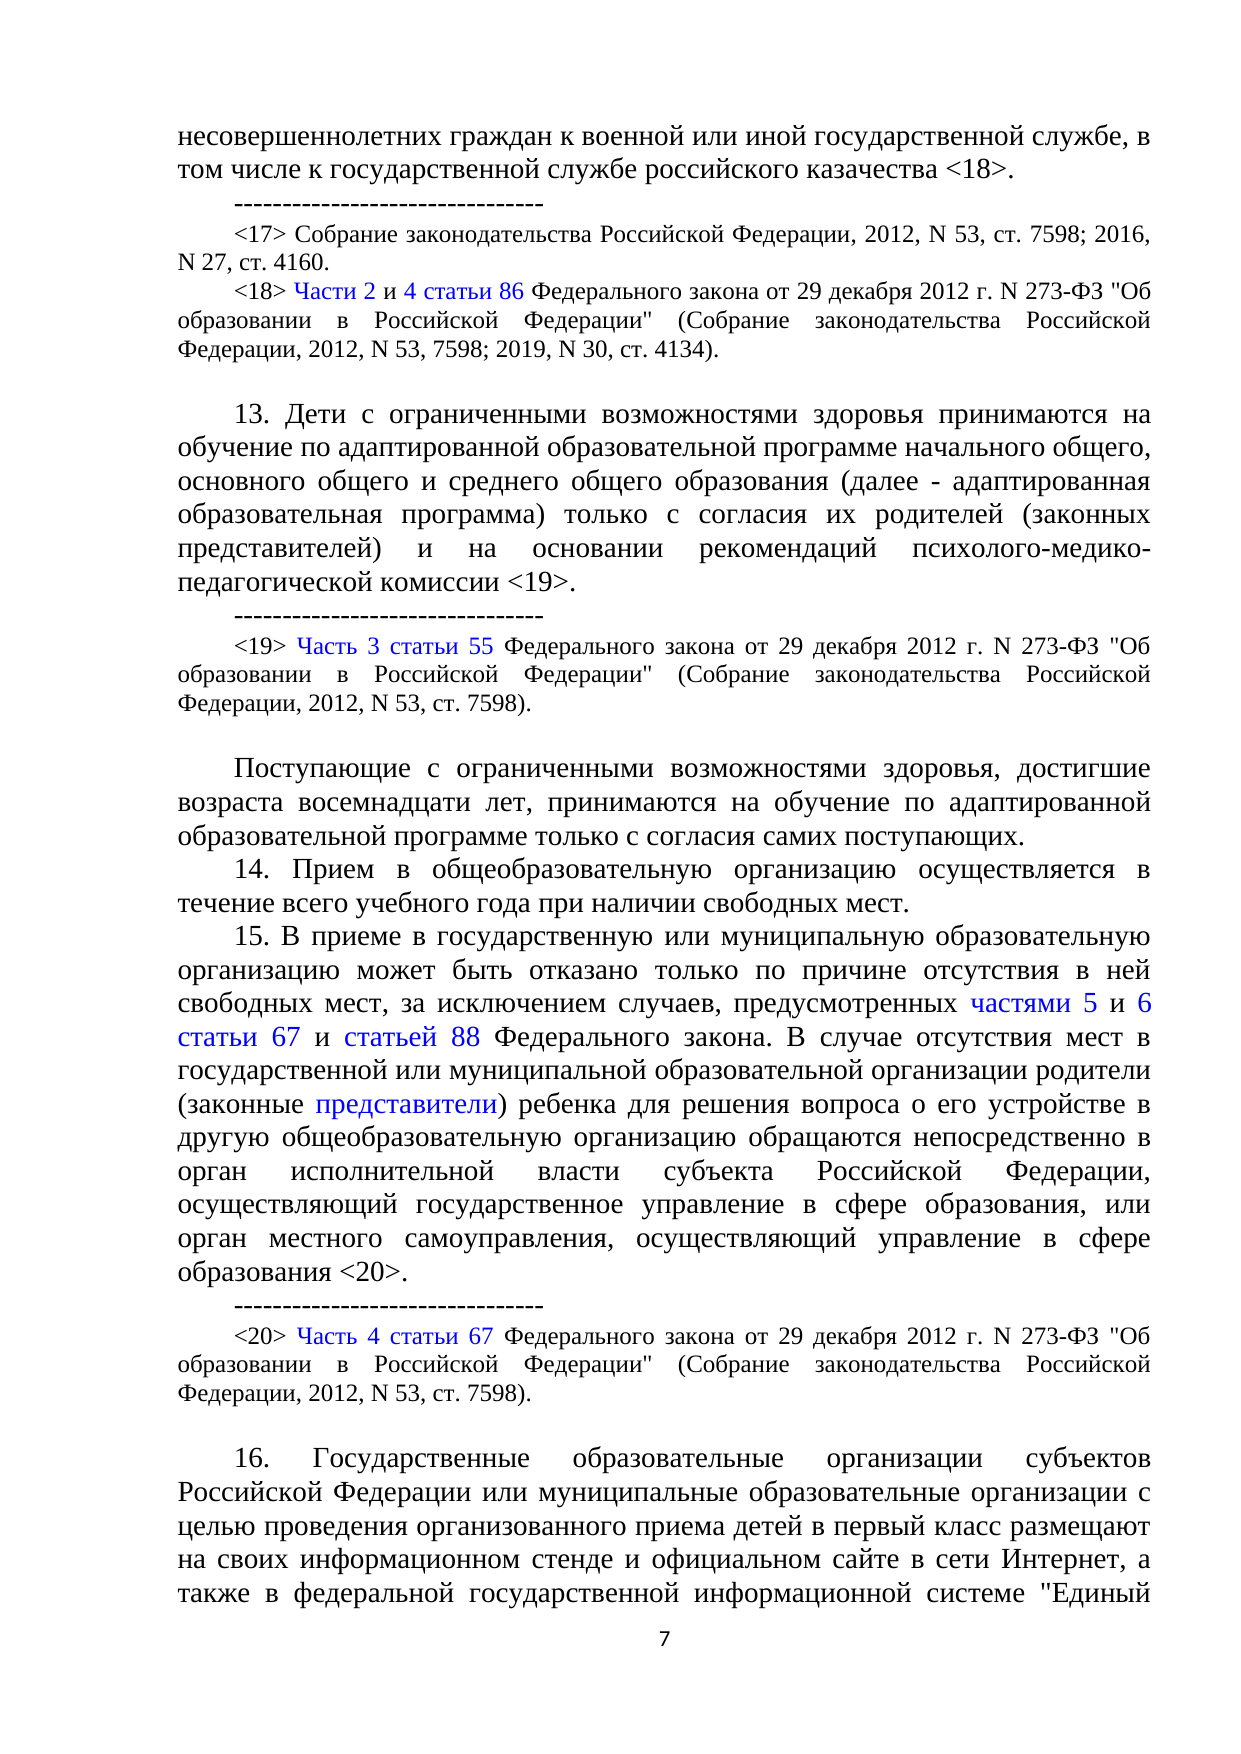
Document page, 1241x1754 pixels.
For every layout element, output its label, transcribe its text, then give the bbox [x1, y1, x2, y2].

text Поступающие с ограниченными возможностями здоровья, достигшие возраста восемнадцати лет, принимаются на обучение по адаптированной образовательной программе только с согласия самих поступающих. [177, 751, 1152, 851]
text 13. Дети с ограниченными возможностями здоровья принимаются на обучение по адаптированной образовательной программе начального общего, основного общего и среднего общего образования (далее - адаптированная образовательная программа) только с согласия их родителей (законных представителей) и на основании рекомендаций психолого-медико-педагогической комиссии <19>. [177, 396, 1152, 597]
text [177, 118, 1152, 185]
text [177, 1441, 1152, 1608]
text -------------------------------- [177, 1287, 1152, 1321]
text 15. В приеме в государственную или муниципальную образовательную организацию может быть отказано только по причине отсутствия в ней свободных мест, за исключением случаев, предусмотренных частями 5 и 6 статьи 67 и статьей 88 Федерального закона. В случае отсутствия мест в государственной или муниципальной образовательной организации родители (законные представители) ребенка для решения вопроса о его устройстве в другую общеобразовательную организацию обращаются непосредственно в орган исполнительной власти субъекта Российской Федерации, осуществляющий государственное управление в сфере образования, или орган местного самоуправления, осуществляющий управление в сфере образования <20>. [177, 918, 1152, 1287]
text 14. Прием в общеобразовательную организацию осуществляется в течение всего учебного года при наличии свободных мест. [177, 851, 1152, 918]
text -------------------------------- [177, 185, 1152, 219]
text <18> Части 2 и 4 статьи 86 Федерального закона от 29 декабря 2012 г. N 273-ФЗ "Об образовании в Российской Федерации" (Собрание законодательства Российской Федерации, 2012, N 53, 7598; 2019, N 30, ст. 4134). [177, 276, 1152, 362]
text <20> Часть 4 статьи 67 Федерального закона от 29 декабря 2012 г. N 273-ФЗ "Об образовании в Российской Федерации" (Собрание законодательства Российской Федерации, 2012, N 53, ст. 7598). [177, 1321, 1152, 1407]
text <19> Часть 3 статьи 55 Федерального закона от 29 декабря 2012 г. N 273-ФЗ "Об образовании в Российской Федерации" (Собрание законодательства Российской Федерации, 2012, N 53, ст. 7598). [177, 631, 1152, 717]
text <17> Собрание законодательства Российской Федерации, 2012, N 53, ст. 7598; 2016, N 27, ст. 4160. [177, 219, 1152, 276]
text -------------------------------- [177, 597, 1152, 631]
